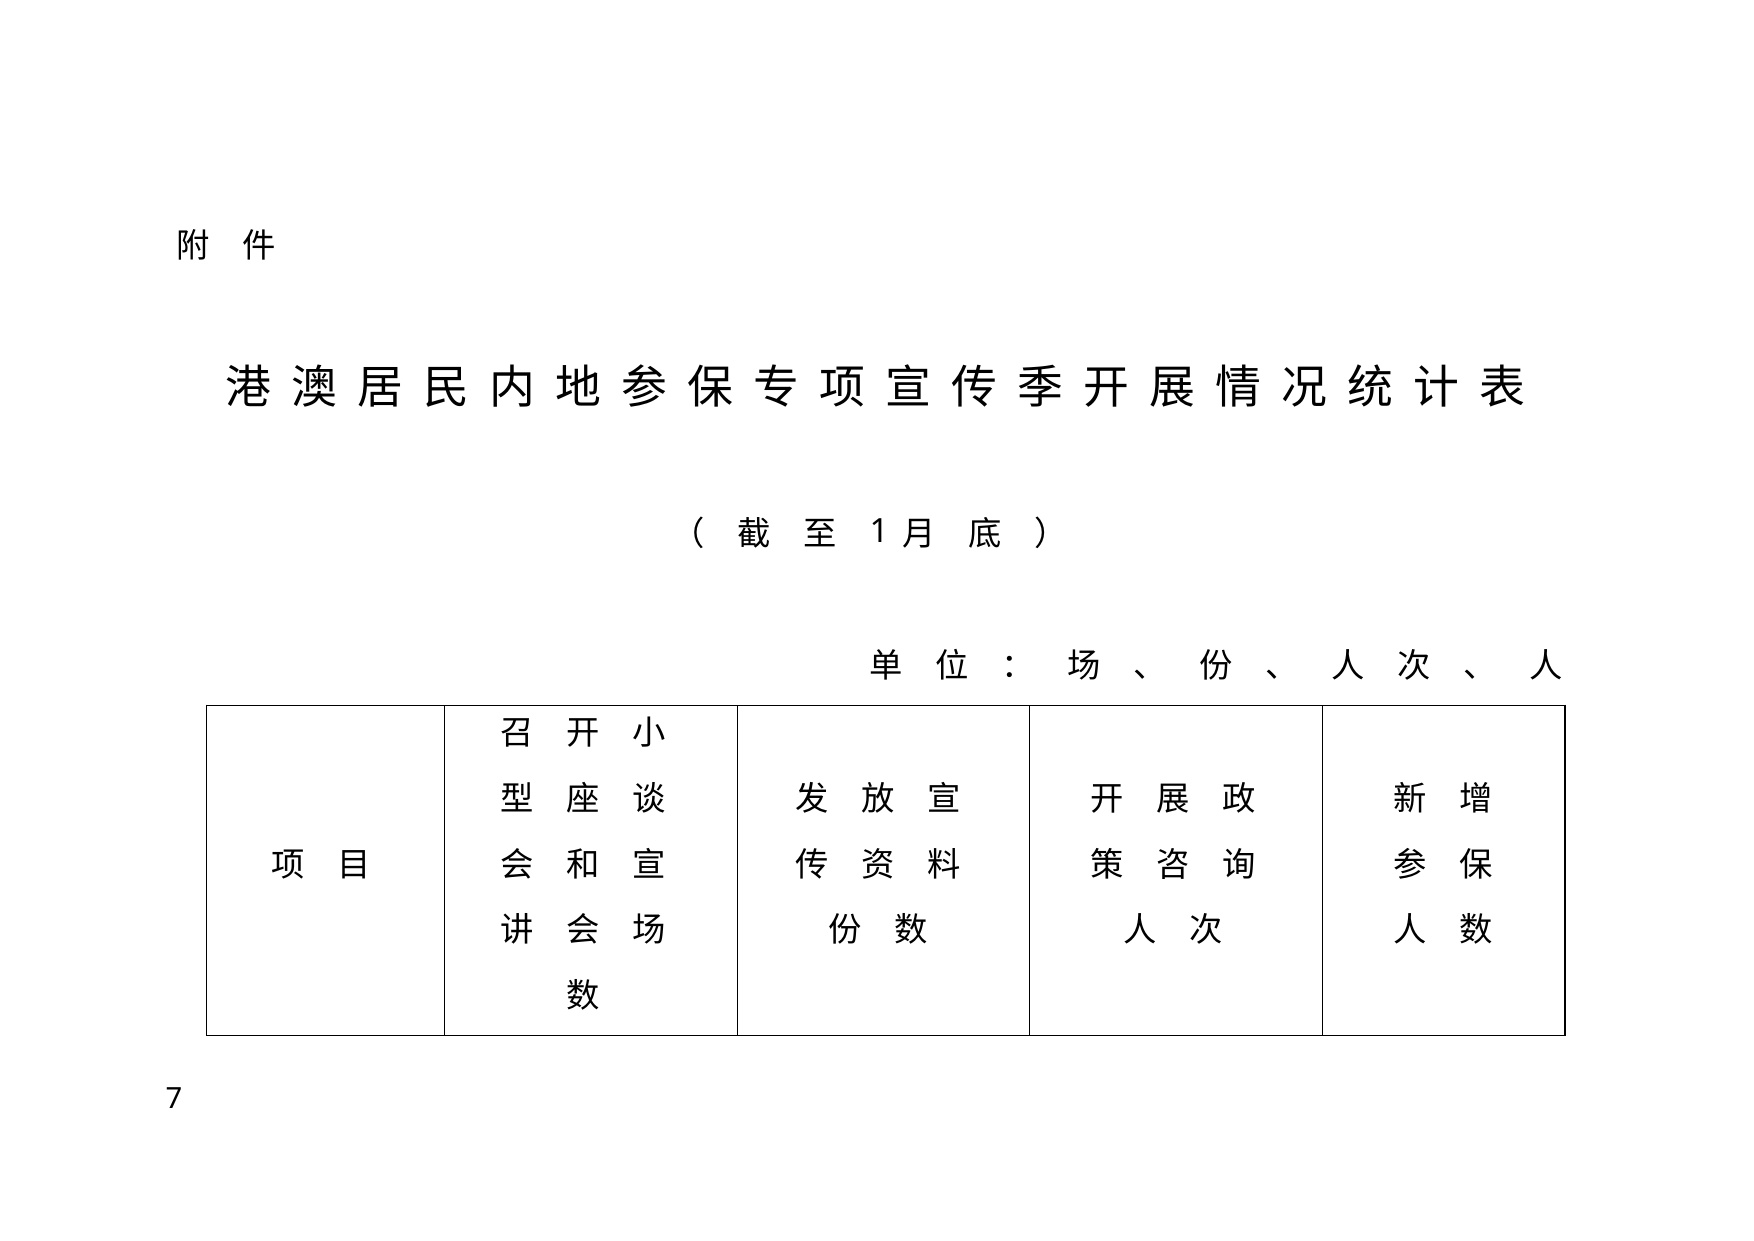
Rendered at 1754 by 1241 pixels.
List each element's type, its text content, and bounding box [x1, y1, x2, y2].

text 附件 [176, 219, 1596, 284]
table_header 开展政策咨询人次 [1030, 706, 1322, 1035]
table_header 发放宣传资料份数 [738, 706, 1029, 1035]
table_header 召开小型座谈会和宣讲会场数 [445, 706, 737, 1035]
text 港澳居民内地参保专项宣传季开展情况统计表 [176, 350, 1596, 482]
text 单位：场、份、人次、人 [176, 639, 1596, 704]
table_header 项目 [207, 706, 444, 1035]
table_header 新增参保人数 [1323, 706, 1564, 1035]
text （截至1月底） [176, 507, 1596, 573]
